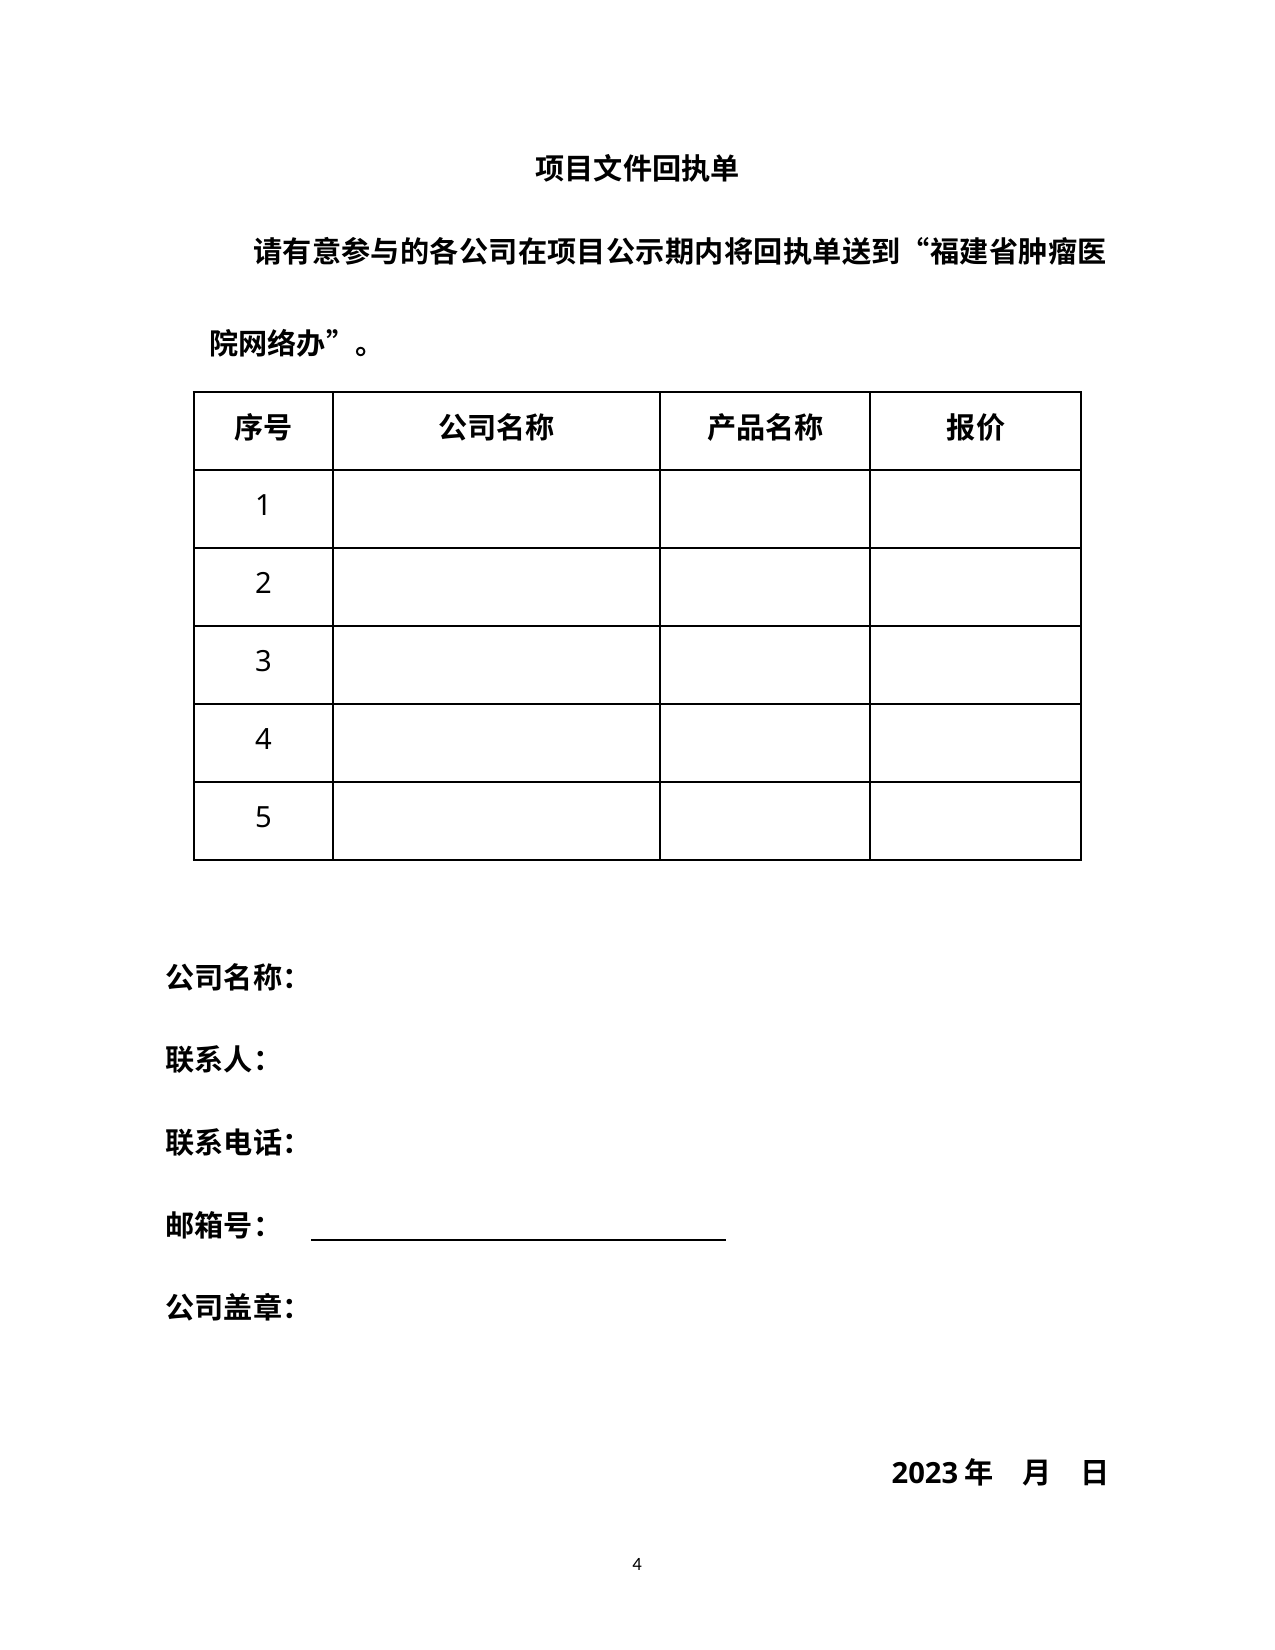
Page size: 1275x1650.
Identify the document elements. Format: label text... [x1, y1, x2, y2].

table_cell [661, 549, 869, 625]
table_cell [871, 471, 1080, 547]
table_cell [871, 783, 1080, 859]
table_cell [661, 783, 869, 859]
text 请有意参与的各公司在项目公示期内将回执单送到“福建省肿瘤医院网络办”。 [209, 216, 1110, 374]
table_cell [334, 705, 659, 781]
table_cell [334, 627, 659, 703]
table_cell 1 [195, 471, 332, 547]
text 项目文件回执单 [165, 134, 1110, 199]
table_header 报价 [871, 393, 1080, 469]
text 公司名称： [165, 942, 1110, 1008]
table_cell 4 [195, 705, 332, 781]
table_header 序号 [195, 393, 332, 469]
table_cell [661, 627, 869, 703]
table_cell 3 [195, 627, 332, 703]
text 联系人： [165, 1025, 1110, 1091]
table_cell [334, 549, 659, 625]
text 邮箱号： [165, 1191, 1110, 1256]
text 公司盖章： [165, 1273, 1110, 1339]
table_cell [871, 705, 1080, 781]
table_cell 2 [195, 549, 332, 625]
table_cell 5 [195, 783, 332, 859]
table_cell [334, 471, 659, 547]
text 2023年 月 日 [165, 1438, 1110, 1503]
table_cell [661, 705, 869, 781]
table_cell [871, 549, 1080, 625]
table_header 产品名称 [661, 393, 869, 469]
text 联系电话： [165, 1108, 1110, 1174]
table_header 公司名称 [334, 393, 659, 469]
table_cell [661, 471, 869, 547]
table_cell [334, 783, 659, 859]
table_cell [871, 627, 1080, 703]
